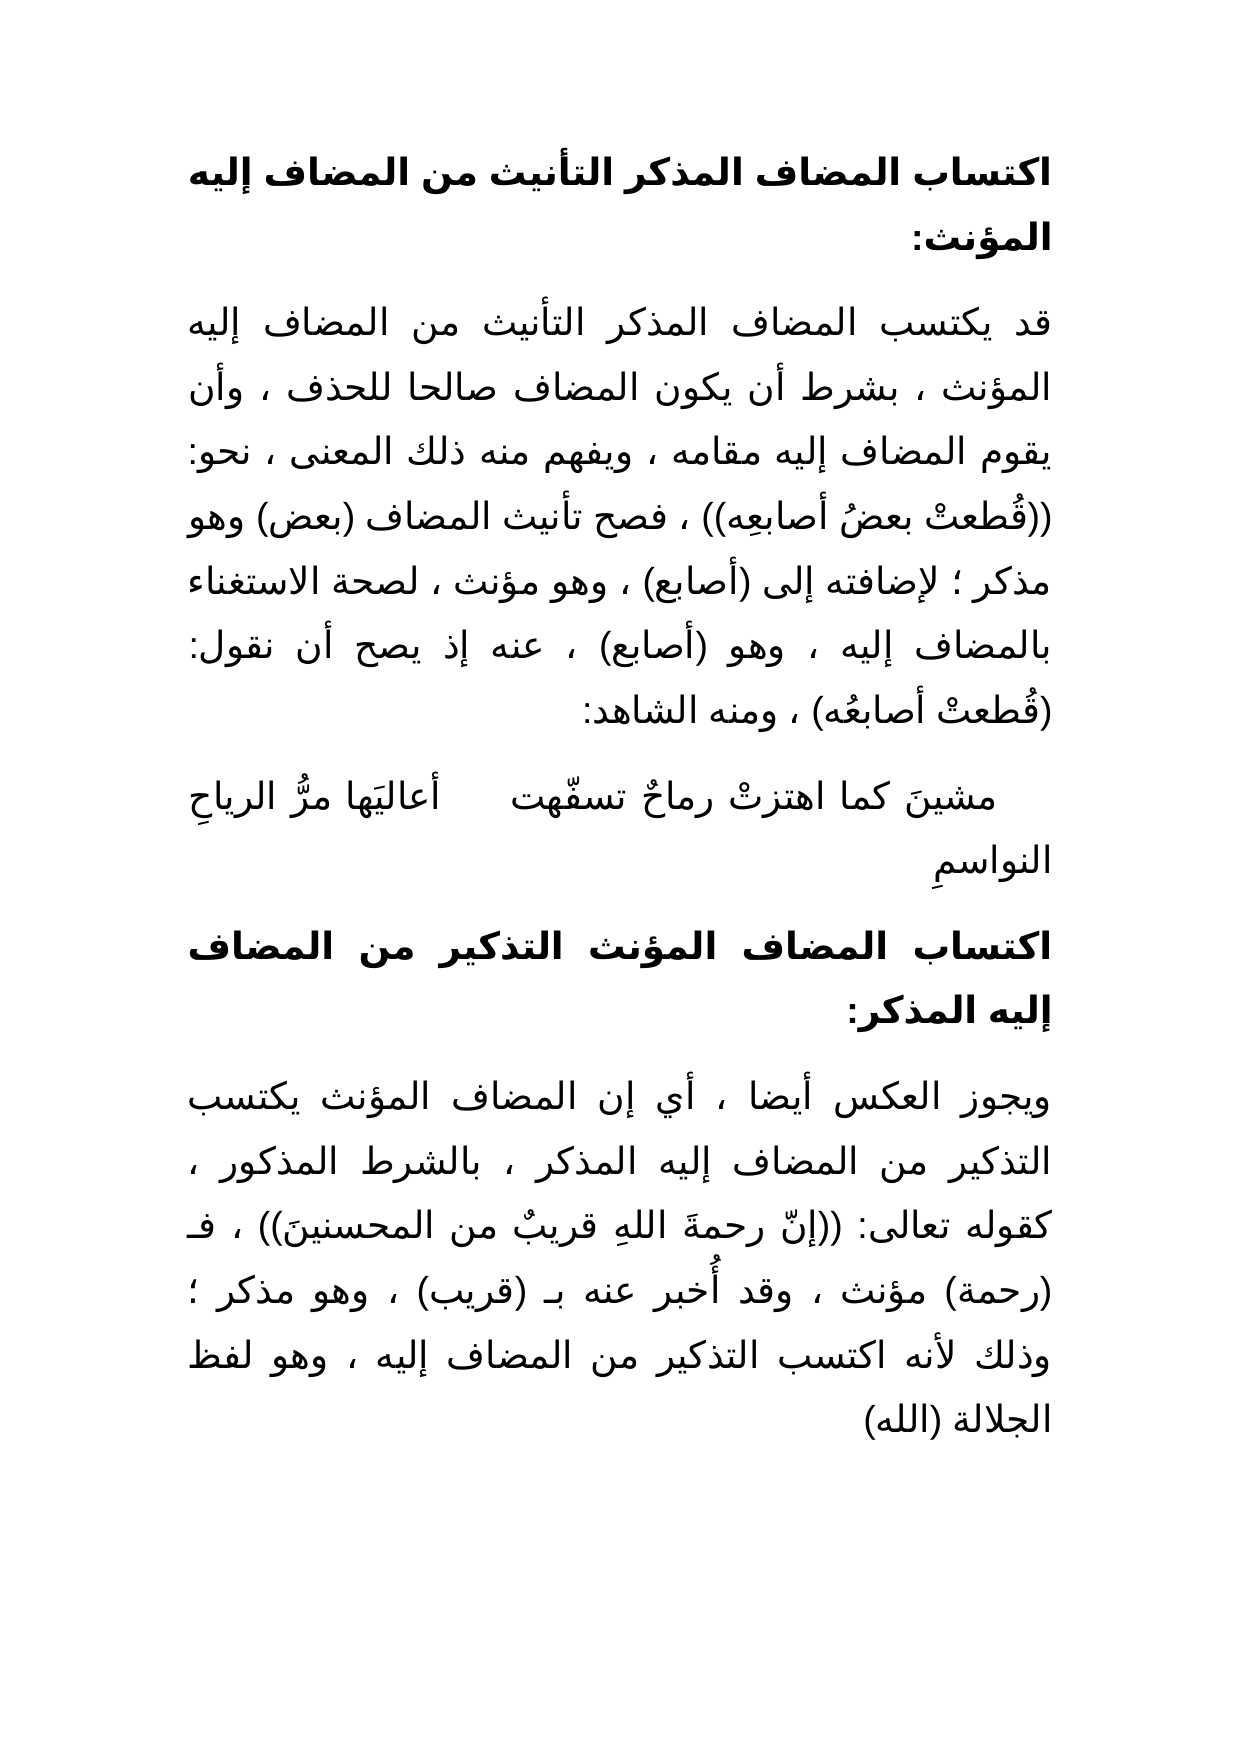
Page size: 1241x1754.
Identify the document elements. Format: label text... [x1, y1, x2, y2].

text ويجوز العكس أيضا ، أي إن المضاف المؤنث يكتسب التذكير من المضاف إليه المذكر ، بالشرط المذكور ، كقوله تعالى: ((إنّ رحمةَ اللهِ قريبٌ من المحسنينَ)) ، فـ (رحمة) مؤنث ، وقد أُخبر عنه بـ (قريب) ، وهو مذكر ؛ وذلك لأنه اكتسب التذكير من المضاف إليه ، وهو لفظ الجلالة (الله) [187, 1074, 1053, 1441]
text اكتساب المضاف المذكر التأنيث من المضاف إليه المؤنث: [187, 150, 1053, 258]
text مشينَ كما اهتزتْ رماحٌ تسفّهت أعاليَها مرُّ الرياحِ النواسمِ [187, 774, 1053, 882]
text قد يكتسب المضاف المذكر التأنيث من المضاف إليه المؤنث ، بشرط أن يكون المضاف صالحا للحذف ، وأن يقوم المضاف إليه مقامه ، ويفهم منه ذلك المعنى ، نحو: ((قُطعتْ بعضُ أصابعِه)) ، فصح تأنيث المضاف (بعض) وهو مذكر ؛ لإضافته إلى (أصابع) ، وهو مؤنث ، لصحة الاستغناء بالمضاف إليه ، وهو (أصابع) ، عنه إذ يصح أن نقول: (قُطعتْ أصابعُه) ، ومنه الشاهد: [187, 300, 1053, 731]
text اكتساب المضاف المؤنث التذكير من المضاف إليه المذكر: [187, 924, 1053, 1032]
